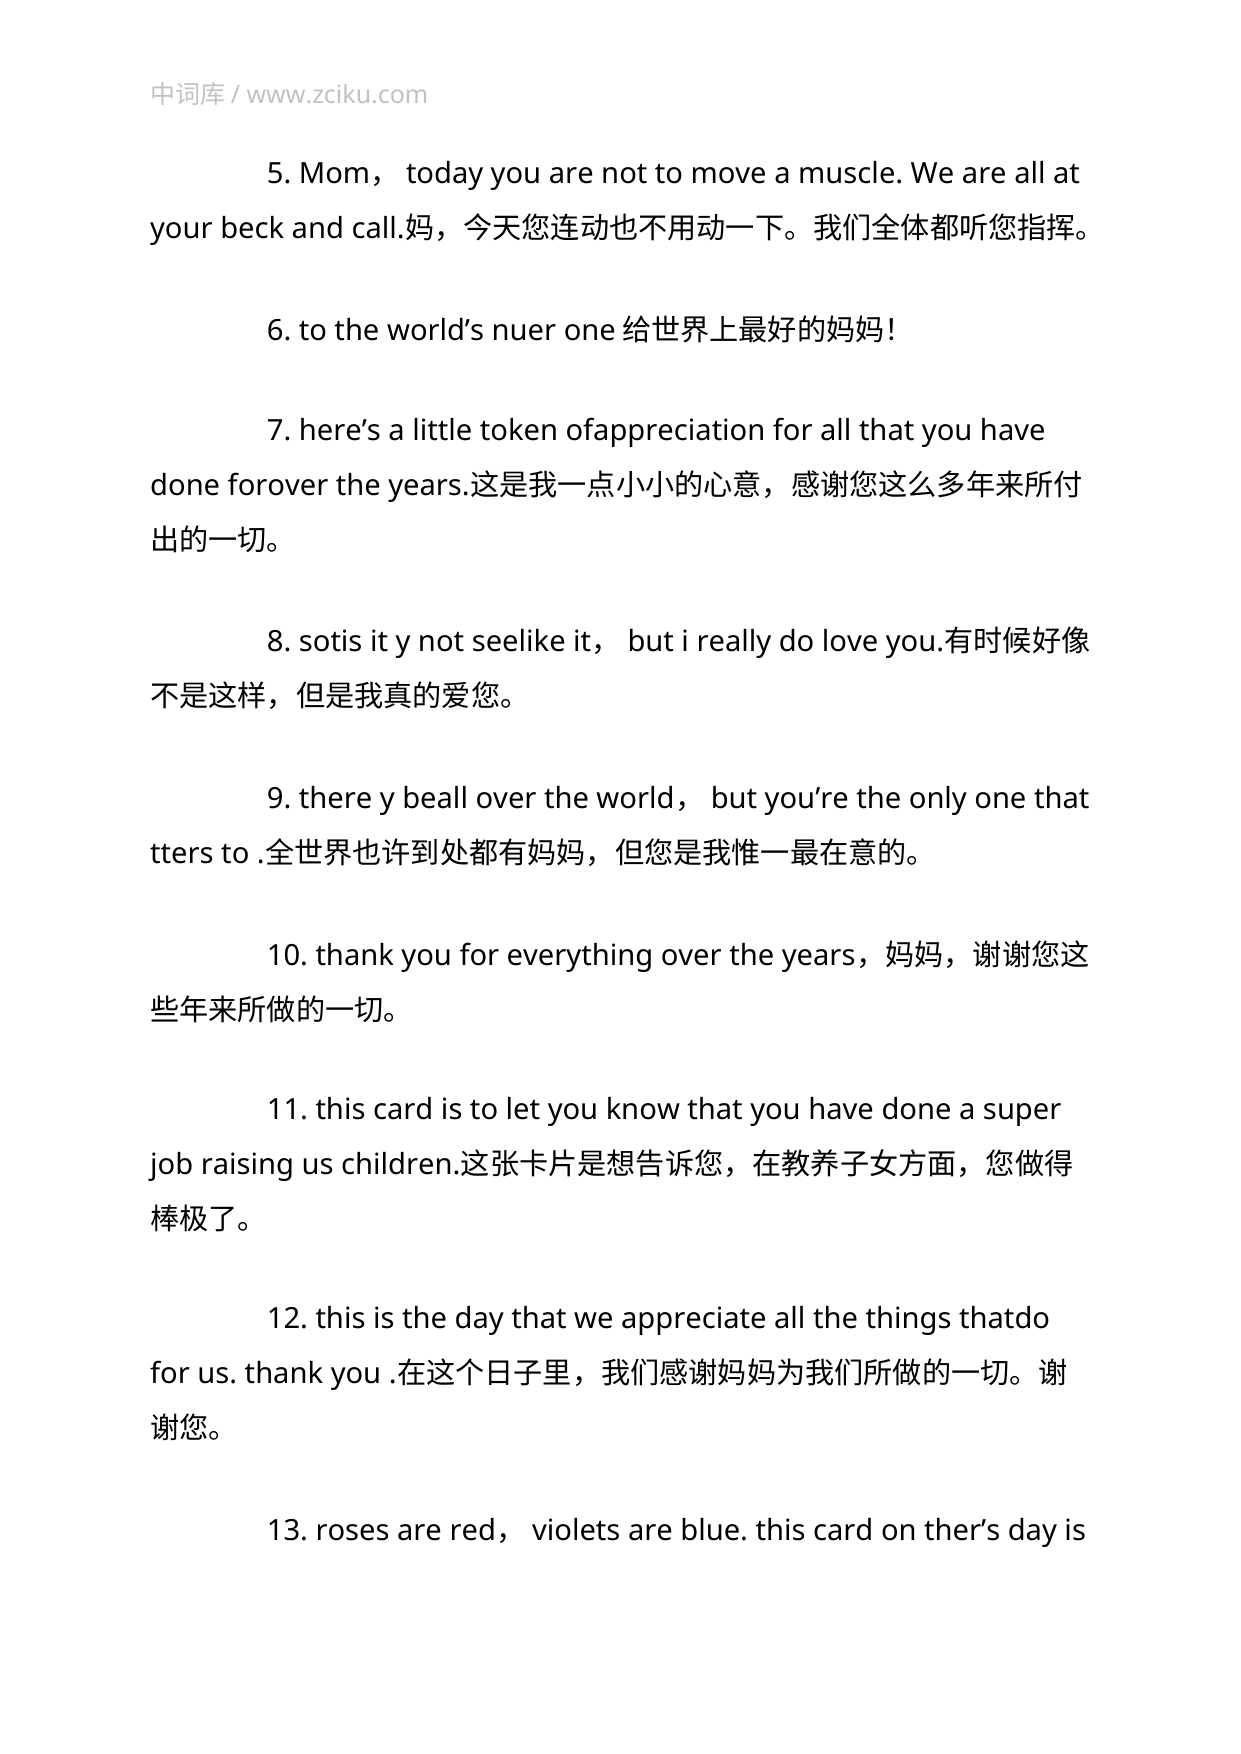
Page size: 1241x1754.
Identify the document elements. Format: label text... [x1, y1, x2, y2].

text 10. thank you for everything over the years，妈妈，谢谢您这些年来所做的一切。 [150, 932, 1090, 1029]
text 8. sotis it y not seelike it， but i really do love you.有时候好像不是这样，但是我真的爱您。 [150, 618, 1090, 715]
text 9. there y beall over the world， but you’re the only one that tters to .全世界也许到处都有妈妈，但您是我惟一最在意的。 [150, 775, 1090, 872]
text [150, 1507, 1090, 1549]
text 11. this card is to let you know that you have done a super job raising us children.这张卡片是想告诉您，在教养子女方面，您做得棒极了。 [150, 1088, 1090, 1238]
text 6. to the world’s nuer one给世界上最好的妈妈！ [150, 307, 1090, 349]
text 5. Mom， today you are not to move a muscle. We are all at your beck and call.妈，今天您连动也不用动一下。我们全体都听您指挥。 [150, 150, 1090, 247]
text 12. this is the day that we appreciate all the things thatdo for us. thank you .在这个日子里，我们感谢妈妈为我们所做的一切。谢谢您。 [150, 1298, 1090, 1447]
text 7. here’s a little token ofappreciation for all that you have done forover the years.这是我一点小小的心意，感谢您这么多年来所付出的一切。 [150, 409, 1090, 558]
